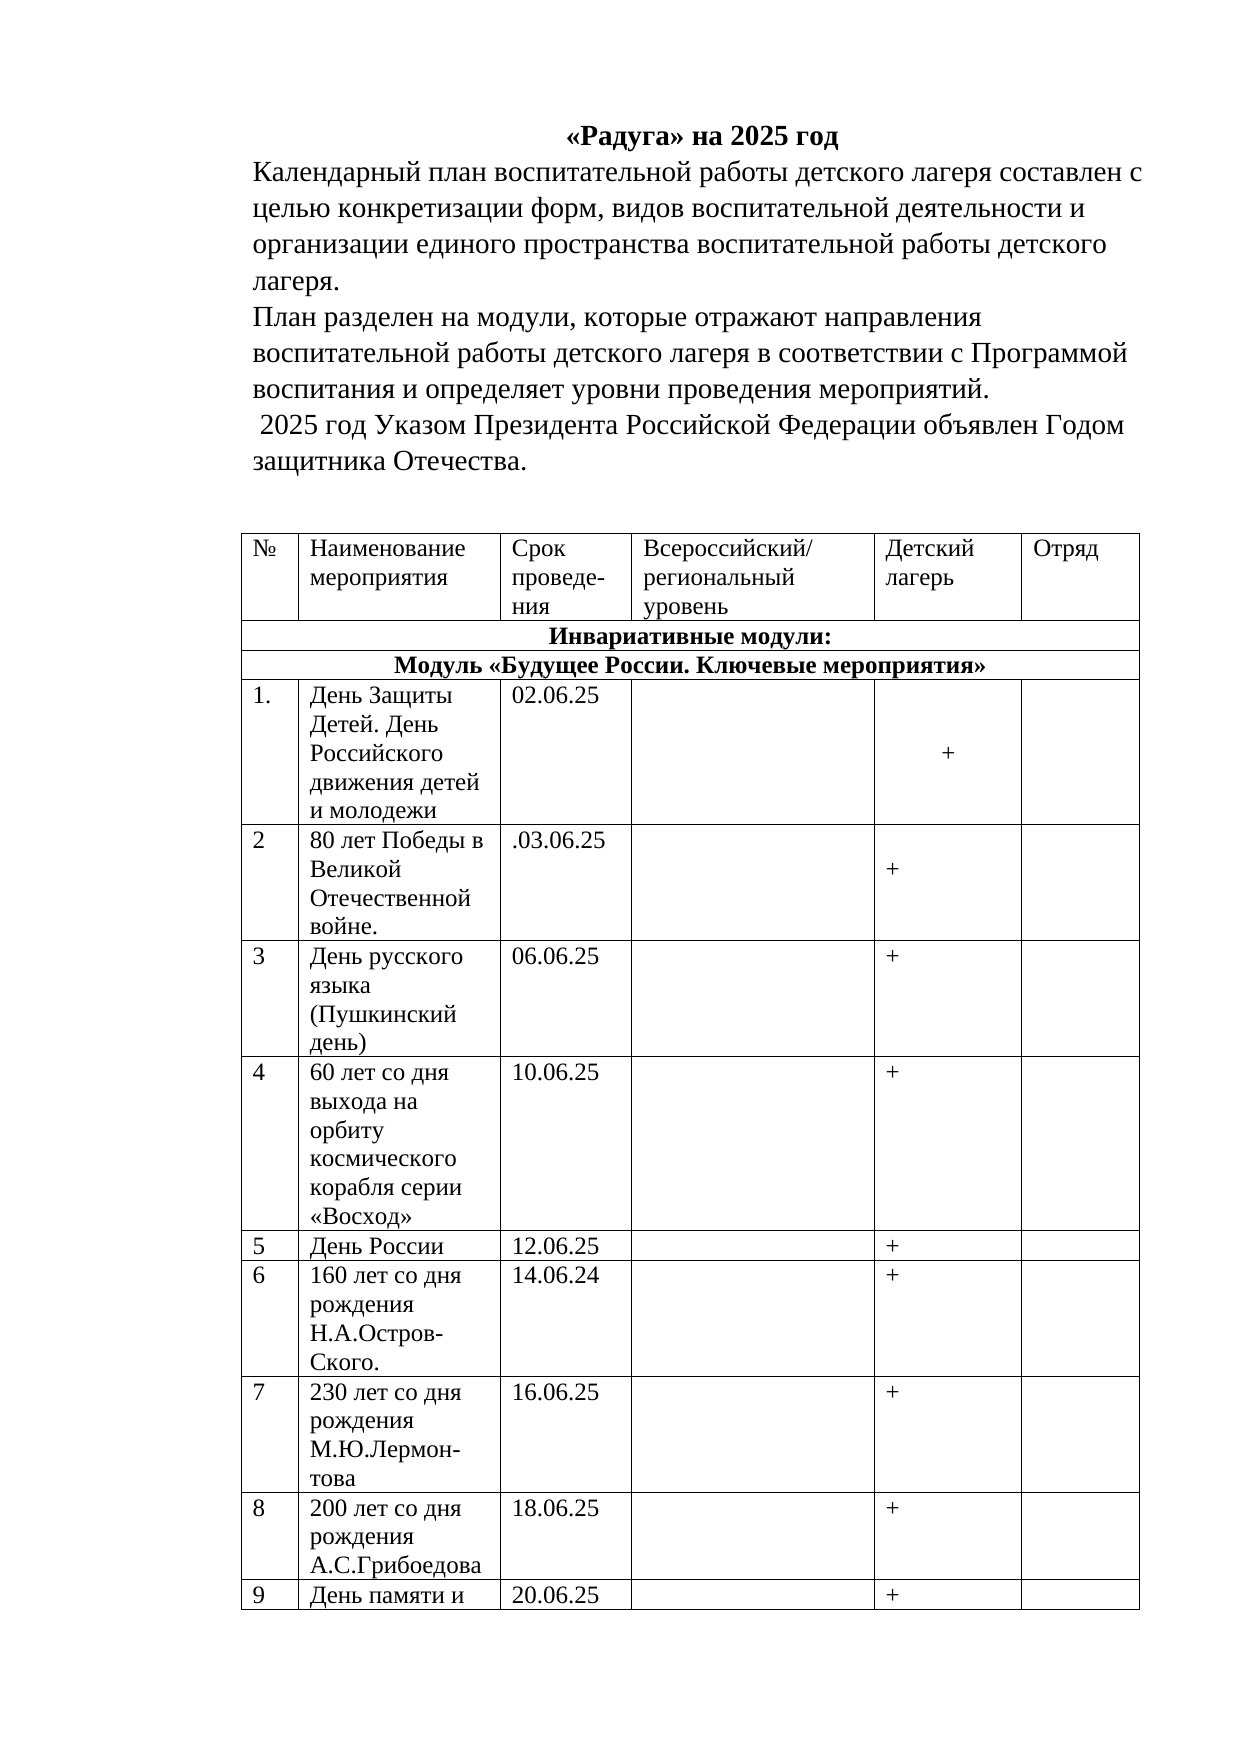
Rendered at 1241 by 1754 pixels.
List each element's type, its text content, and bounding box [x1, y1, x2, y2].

table_cell 5 [242, 1231, 298, 1259]
table_cell 3 [242, 941, 298, 1056]
table_cell [1022, 1231, 1139, 1259]
table_cell 02.06.25 [501, 680, 631, 824]
table_cell [1022, 941, 1139, 1056]
table_cell 80 лет Победы в Великой Отечественной войне. [299, 825, 500, 940]
table_cell [632, 825, 874, 940]
table_cell [632, 1057, 874, 1230]
table_cell [632, 1493, 874, 1579]
table_cell [1022, 1493, 1139, 1579]
table_cell 10.06.25 [501, 1057, 631, 1230]
table_cell 7 [242, 1377, 298, 1492]
table_cell [1022, 1580, 1139, 1609]
table_header Всероссийский/региональный уровень [632, 534, 874, 620]
table_cell День России [299, 1231, 500, 1259]
table_cell 230 лет со дня рождения М.Ю.Лермон- това [299, 1377, 500, 1492]
table_cell [1022, 825, 1139, 940]
table_cell 200 лет со дня рождения А.С.Грибоедова [299, 1493, 500, 1579]
table_cell Модуль «Будущее России. Ключевые мероприятия» [242, 651, 1139, 679]
table_cell [1022, 1261, 1139, 1376]
table_cell + [875, 1231, 1021, 1259]
table_cell + [875, 1493, 1021, 1579]
table_cell 12.06.25 [501, 1231, 631, 1259]
table_cell 2 [242, 825, 298, 940]
table_cell + [875, 1261, 1021, 1376]
table_header Детский лагерь [875, 534, 1021, 620]
table_cell + [875, 1057, 1021, 1230]
table_cell + [875, 1580, 1021, 1609]
table_cell + [875, 1377, 1021, 1492]
list Календарный план воспитательной работы детского лагеря составлен с целью конкретизации форм, видов воспитательной деятельности и организации единого пространства воспитательной работы детского лагеря. [252, 154, 1152, 296]
table_cell 06.06.25 [501, 941, 631, 1056]
table_header Срок проведе- ния [501, 534, 631, 620]
table_cell [1022, 680, 1139, 824]
table_cell 6 [242, 1261, 298, 1376]
table_cell 18.06.25 [501, 1493, 631, 1579]
table_cell [632, 680, 874, 824]
table_cell 60 лет со дня выхода на орбиту космического корабля серии «Восход» [299, 1057, 500, 1230]
table_cell 8 [242, 1493, 298, 1579]
table_cell 20.06.25 [501, 1580, 631, 1609]
table_cell 9 [242, 1580, 298, 1609]
list 2025 год Указом Президента Российской Федерации объявлен Годом защитника Отечества. [252, 407, 1152, 477]
table_cell + [875, 680, 1021, 824]
table_cell [632, 1231, 874, 1259]
table_cell [1022, 1057, 1139, 1230]
table_cell 1. [242, 680, 298, 824]
table_cell 16.06.25 [501, 1377, 631, 1492]
table_cell Инвариативные модули: [242, 621, 1139, 649]
table_cell + [875, 941, 1021, 1056]
table_header № [242, 534, 298, 620]
table_cell День русского языка (Пушкинский день) [299, 941, 500, 1056]
table_header Отряд [1022, 534, 1139, 620]
table_cell 160 лет со дня рождения Н.А.Остров- Ского. [299, 1261, 500, 1376]
table_cell [632, 1377, 874, 1492]
table_cell [632, 941, 874, 1056]
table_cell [299, 1580, 500, 1609]
table_cell [632, 1261, 874, 1376]
table_cell 4 [242, 1057, 298, 1230]
table_cell День Защиты Детей. День Российского движения детей и молодежи [299, 680, 500, 824]
table_header Наименование мероприятия [299, 534, 500, 620]
table_cell 14.06.24 [501, 1261, 631, 1376]
list План разделен на модули, которые отражают направления воспитательной работы детского лагеря в соответствии с Программой воспитания и определяет уровни проведения мероприятий. [252, 299, 1152, 405]
table_cell + [875, 825, 1021, 940]
table_cell [1022, 1377, 1139, 1492]
table_cell [632, 1580, 874, 1609]
table_cell .03.06.25 [501, 825, 631, 940]
list «Радуга» на 2025 год [252, 118, 1152, 152]
